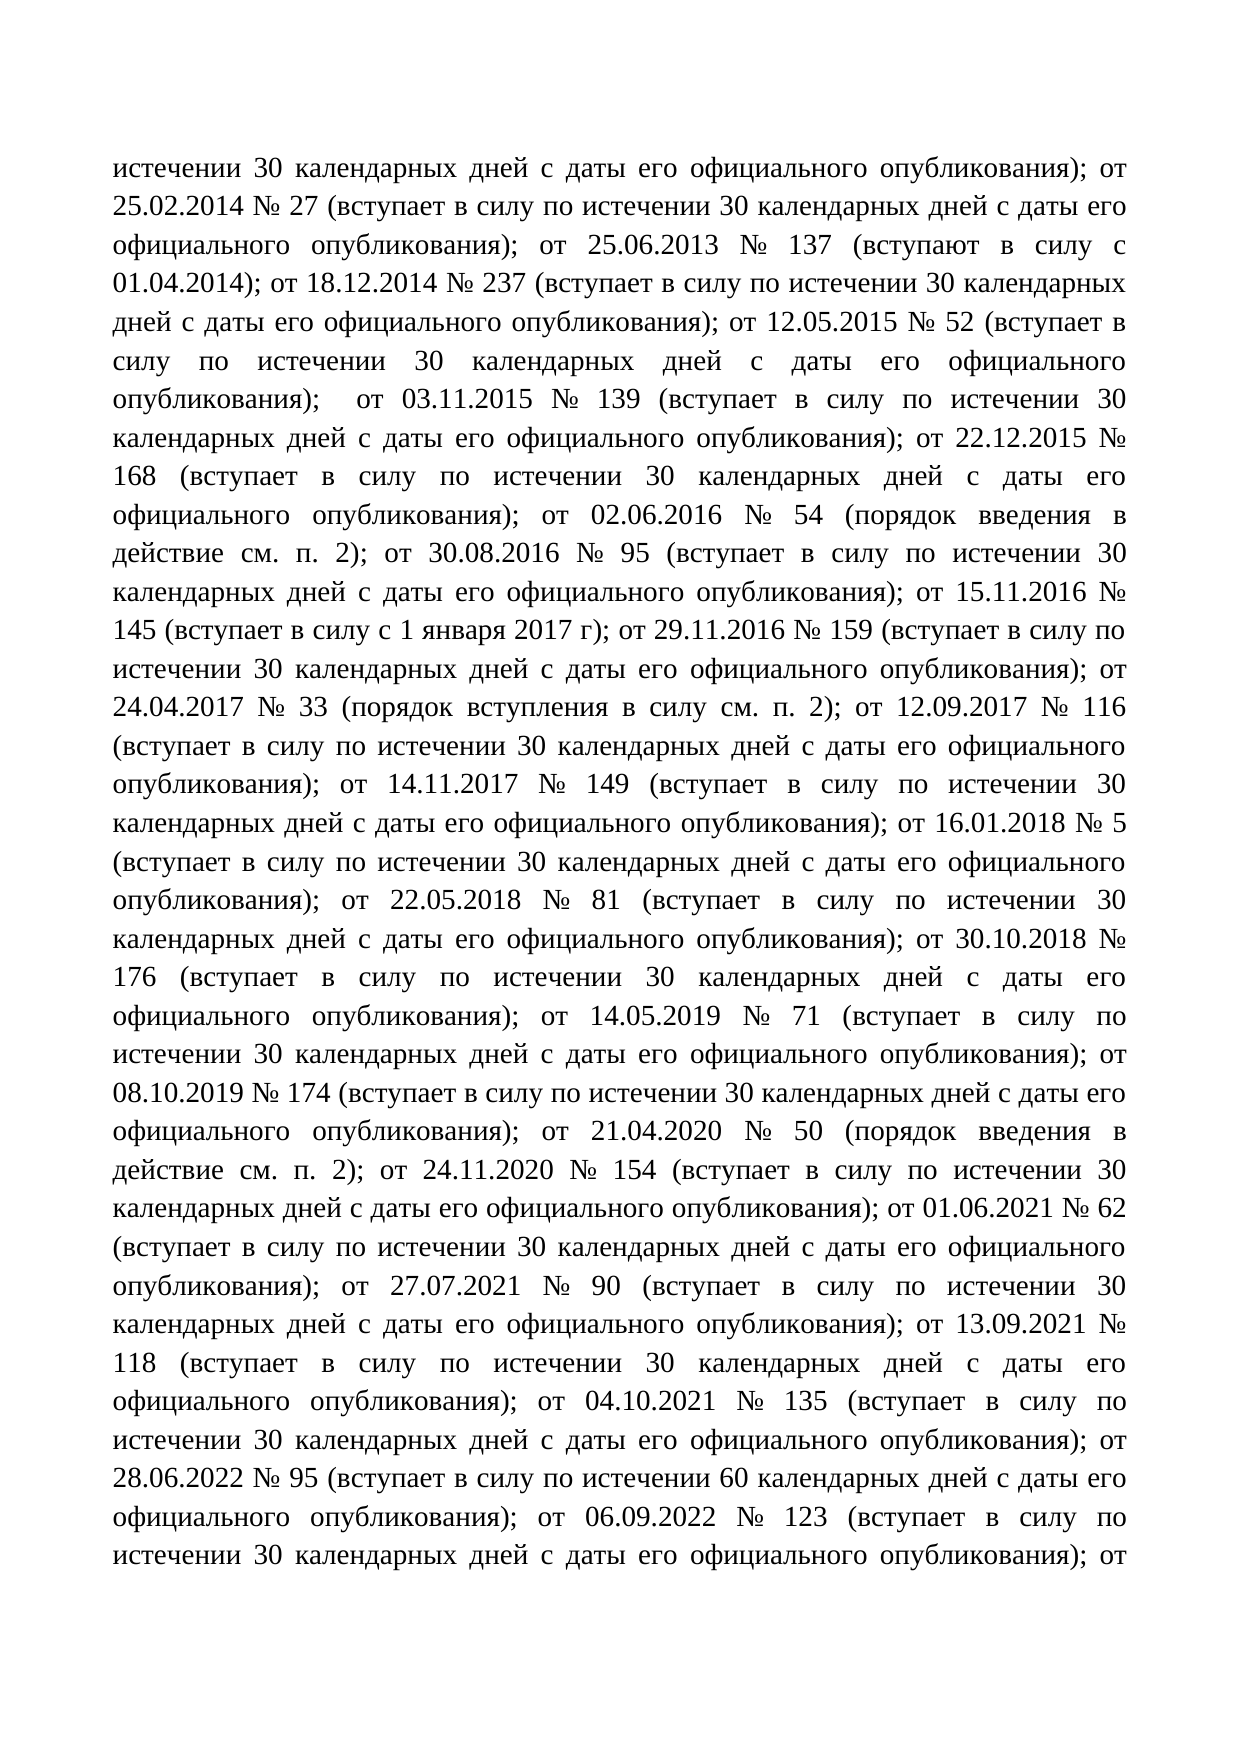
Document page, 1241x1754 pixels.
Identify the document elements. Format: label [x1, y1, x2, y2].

text [112, 150, 1128, 1571]
